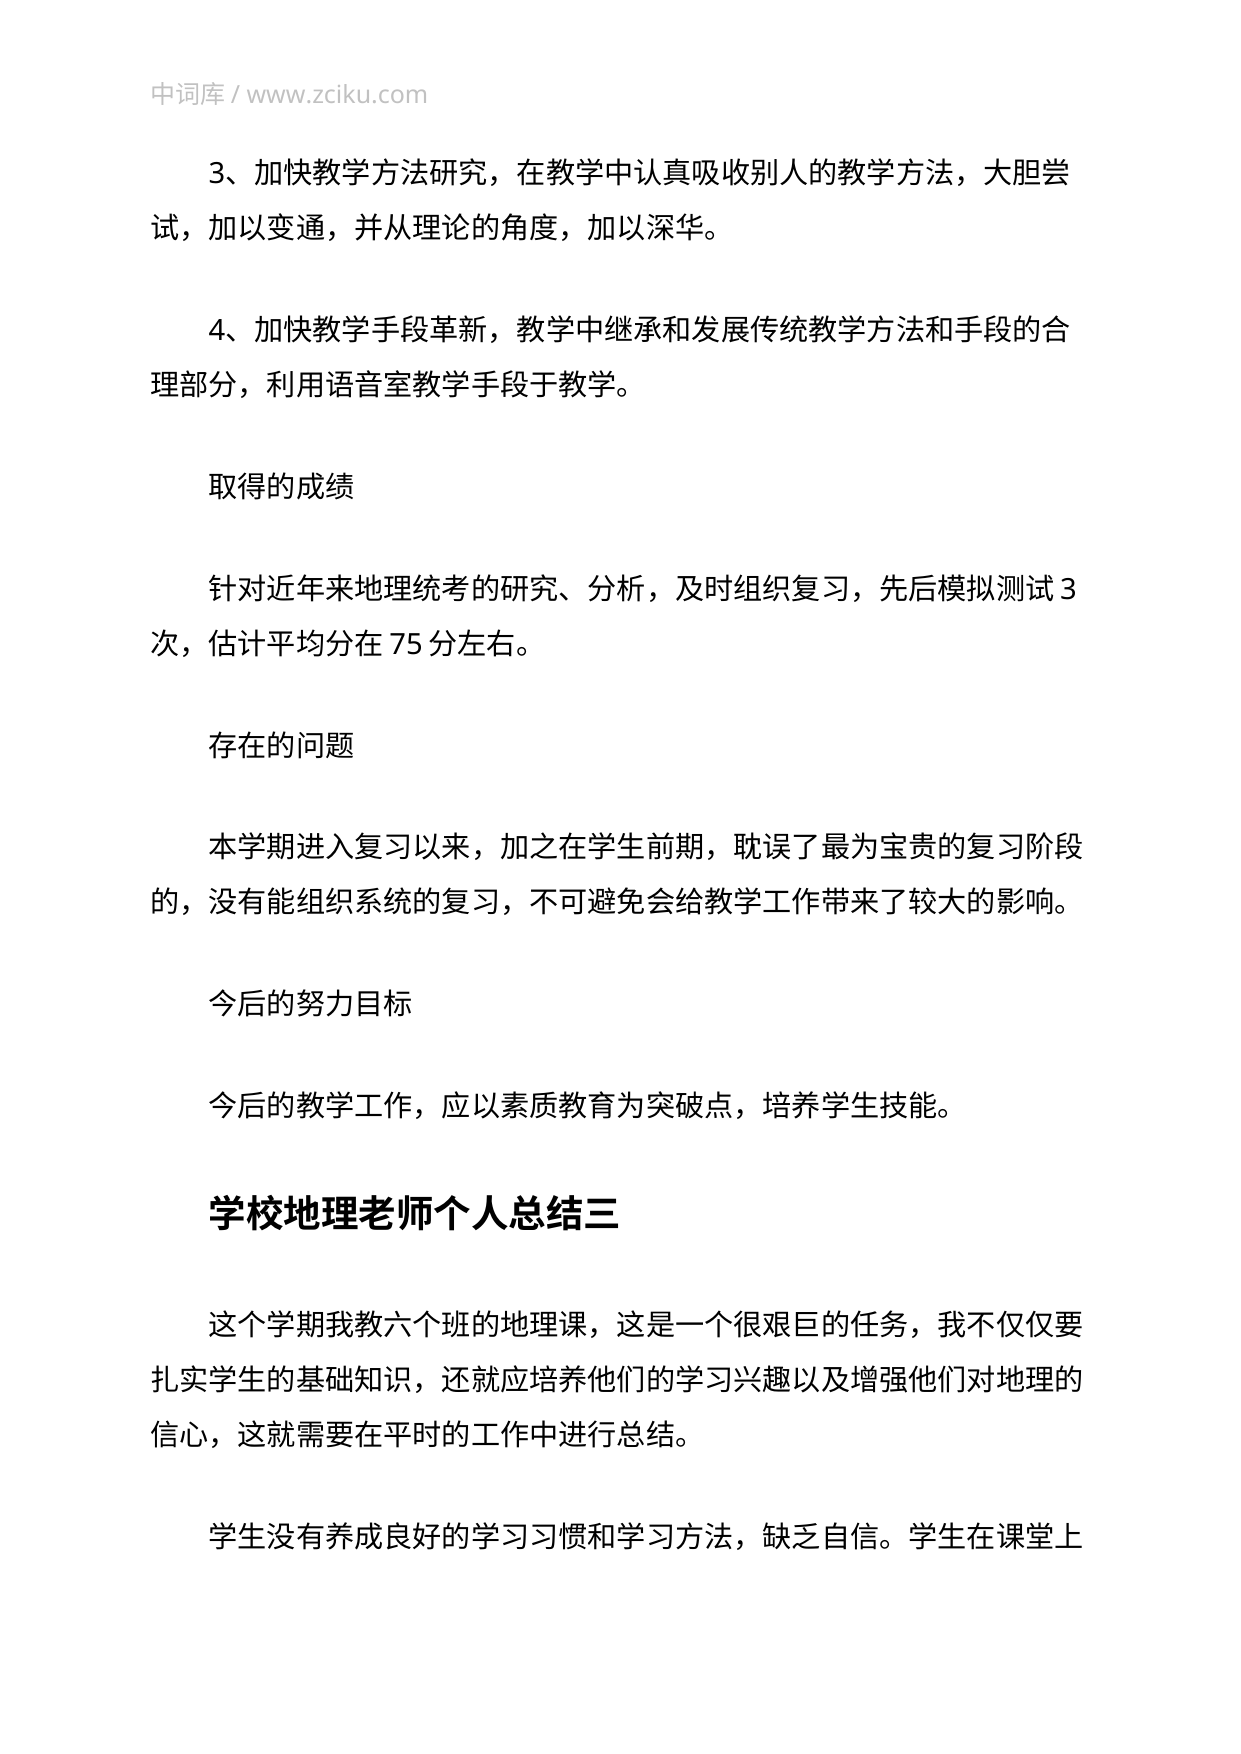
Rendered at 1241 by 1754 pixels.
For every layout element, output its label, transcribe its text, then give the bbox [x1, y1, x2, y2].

text 今后的努力目标 [150, 981, 1090, 1023]
text 针对近年来地理统考的研究、分析，及时组织复习，先后模拟测试3次，估计平均分在75分左右。 [150, 565, 1090, 663]
text 今后的教学工作，应以素质教育为突破点，培养学生技能。 [150, 1082, 1090, 1125]
text 存在的问题 [150, 722, 1090, 764]
text 这个学期我教六个班的地理课，这是一个很艰巨的任务，我不仅仅要扎实学生的基础知识，还就应培养他们的学习兴趣以及增强他们对地理的信心，这就需要在平时的工作中进行总结。 [150, 1302, 1090, 1454]
text 学校地理老师个人总结三 [150, 1184, 1090, 1238]
text 3、加快教学方法研究，在教学中认真吸收别人的教学方法，大胆尝试，加以变通，并从理论的角度，加以深华。 [150, 150, 1090, 247]
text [150, 1513, 1090, 1556]
text 本学期进入复习以来，加之在学生前期，耽误了最为宝贵的复习阶段的，没有能组织系统的复习，不可避免会给教学工作带来了较大的影响。 [150, 824, 1090, 921]
text 4、加快教学手段革新，教学中继承和发展传统教学方法和手段的合理部分，利用语音室教学手段于教学。 [150, 307, 1090, 404]
text 取得的成绩 [150, 463, 1090, 506]
